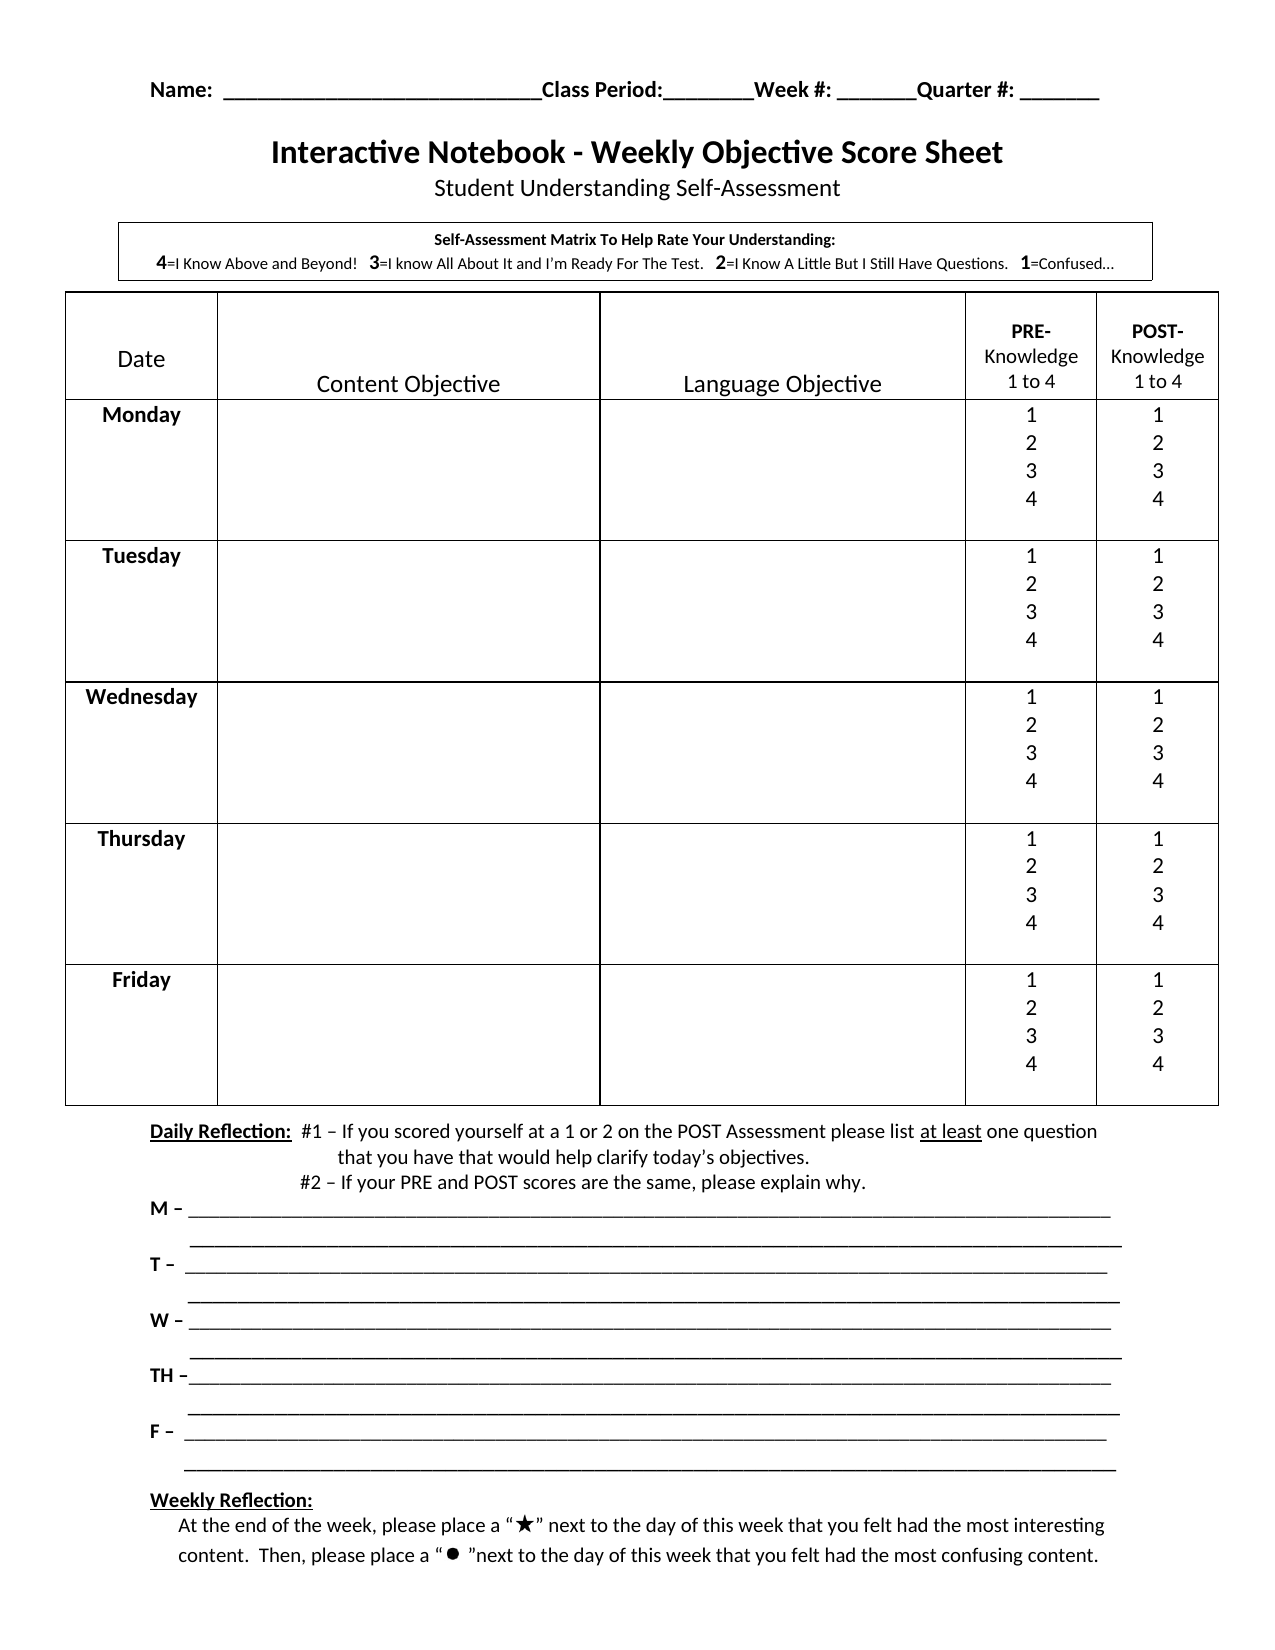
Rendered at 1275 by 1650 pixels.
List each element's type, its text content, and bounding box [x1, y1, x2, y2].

table_cell 1 2 3 4 [966, 683, 1096, 823]
table_cell 1 2 3 4 [966, 400, 1096, 540]
table_cell [601, 824, 965, 964]
picture [443, 1544, 462, 1563]
table_cell [218, 400, 599, 540]
table_cell [601, 965, 965, 1105]
text ___________________________________________________________________________ [150, 1332, 1125, 1363]
text Daily Reflection: #1 – If you scored yourself at a 1 or 2 on the POST Assessment please list at least one question that you have that would help clarify today’s objectives. [150, 1119, 1125, 1169]
text Student Understanding Self-Assessment [150, 172, 1125, 202]
table_cell Thursday [66, 824, 217, 964]
table_cell 1 2 3 4 [1097, 541, 1218, 681]
text T – _________________________________________________________________________________________ [150, 1251, 1125, 1276]
table_cell 1 2 3 4 [1097, 965, 1218, 1105]
table_cell 1 2 3 4 [1097, 824, 1218, 964]
table_cell [601, 683, 965, 823]
table_header PRE-Knowledge 1 to 4 [966, 293, 1096, 399]
table_header POST-Knowledge 1 to 4 [1097, 293, 1218, 399]
text ___________________________________________________________________________ [150, 1276, 1125, 1307]
table_cell [218, 965, 599, 1105]
text #2 – If your PRE and POST scores are the same, please explain why. [300, 1169, 1125, 1195]
text TH –_________________________________________________________________________________________ [150, 1363, 1125, 1388]
text Interactive Notebook - Weekly Objective Score Sheet [150, 131, 1125, 172]
table_header Date [66, 293, 217, 399]
table_cell Tuesday [66, 541, 217, 681]
table_cell [601, 400, 965, 540]
table_header Content Objective [218, 293, 599, 399]
table_header Language Objective [601, 293, 965, 399]
table_cell Friday [66, 965, 217, 1105]
text Weekly Reflection: [150, 1487, 1125, 1513]
text At the end of the week, please place a “” next to the day of this week that you felt had the most interesting content. Then, please place a “ ”next to the day of this week that you felt had the most confusing content. [178, 1513, 1125, 1569]
picture [514, 1514, 535, 1533]
table_cell 1 2 3 4 [966, 824, 1096, 964]
table_cell 1 2 3 4 [1097, 400, 1218, 540]
table_cell [218, 541, 599, 681]
table_cell 1 2 3 4 [966, 965, 1096, 1105]
table_cell Wednesday [66, 683, 217, 823]
text F – _________________________________________________________________________________________ [150, 1419, 1125, 1444]
text ___________________________________________________________________________ [150, 1444, 1125, 1474]
table_cell [218, 683, 599, 823]
table_cell [601, 541, 965, 681]
text Name: ____________________________Class Period:________Week #: _______Quarter #: _______ [150, 75, 1125, 103]
table_cell [218, 824, 599, 964]
table_cell 1 2 3 4 [1097, 683, 1218, 823]
text ___________________________________________________________________________ [150, 1220, 1125, 1251]
text ___________________________________________________________________________ [150, 1388, 1125, 1419]
table_cell Monday [66, 400, 217, 540]
text M – _________________________________________________________________________________________ [150, 1195, 1125, 1220]
table_cell 1 2 3 4 [966, 541, 1096, 681]
text W – _________________________________________________________________________________________ [150, 1307, 1125, 1332]
